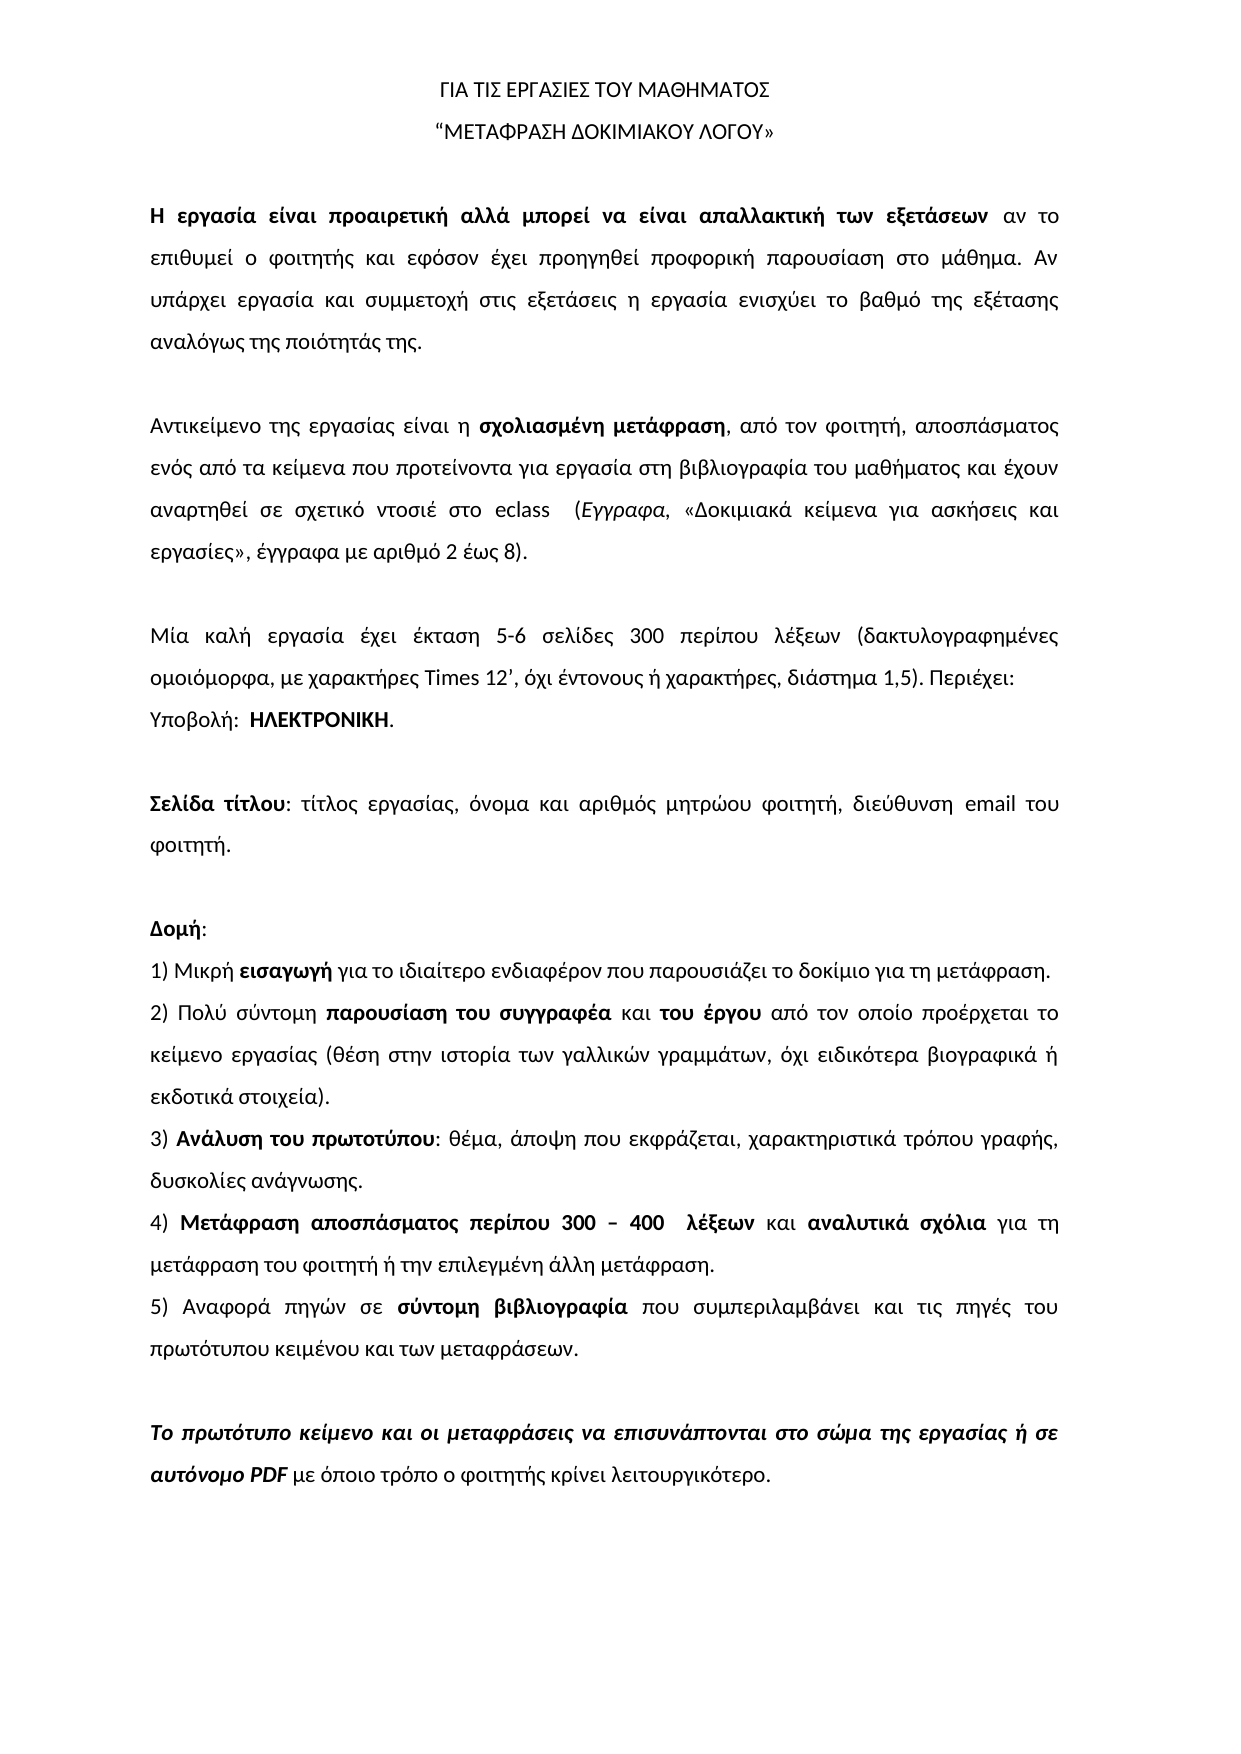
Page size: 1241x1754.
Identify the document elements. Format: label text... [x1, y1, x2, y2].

text ΓΙΑ ΤΙΣ ΕΡΓΑΣΙΕΣ ΤΟΥ ΜΑΘΗΜΑΤΟΣ [150, 75, 1059, 103]
text Υποβολή: ΗΛΕΚΤΡΟΝΙΚΗ. [150, 705, 1059, 733]
text Αντικείμενο της εργασίας είναι η σχολιασμένη μετάφραση, από τον φοιτητή, αποσπάσματος ενός από τα κείμενα που προτείνοντα για εργασία στη βιβλιογραφία του μαθήματος και έχουν αναρτηθεί σε σχετικό ντοσιέ στο eclass (Εγγραφα, «Δοκιμιακά κείμενα για ασκήσεις και εργασίες», έγγραφα με αριθμό 2 έως 8). [150, 411, 1059, 565]
text 1) Μικρή εισαγωγή για το ιδιαίτερο ενδιαφέρον που παρουσιάζει το δοκίμιο για τη μετάφραση. [150, 957, 1059, 984]
text Η εργασία είναι προαιρετική αλλά μπορεί να είναι απαλλακτική των εξετάσεων αν το επιθυμεί ο φοιτητής και εφόσον έχει προηγηθεί προφορική παρουσίαση στο μάθημα. Αν υπάρχει εργασία και συμμετοχή στις εξετάσεις η εργασία ενισχύει το βαθμό της εξέτασης αναλόγως της ποιότητάς της. [150, 201, 1059, 355]
text Δομή: [150, 914, 1059, 943]
text 3) Ανάλυση του πρωτοτύπου: θέμα, άποψη που εκφράζεται, χαρακτηριστικά τρόπου γραφής, δυσκολίες ανάγνωσης. [150, 1124, 1059, 1194]
text 2) Πολύ σύντομη παρουσίαση του συγγραφέα και του έργου από τον οποίο προέρχεται το κείμενο εργασίας (θέση στην ιστορία των γαλλικών γραμμάτων, όχι ειδικότερα βιογραφικά ή εκδοτικά στοιχεία). [150, 998, 1059, 1111]
text Σελίδα τίτλου: τίτλος εργασίας, όνομα και αριθμός μητρώου φοιτητή, διεύθυνση email του φοιτητή. [150, 789, 1059, 859]
text Μία καλή εργασία έχει έκταση 5-6 σελίδες 300 περίπου λέξεων (δακτυλογραφημένες ομοιόμορφα, με χαρακτήρες Times 12’, όχι έντονους ή χαρακτήρες, διάστημα 1,5). Περιέχει: [150, 621, 1059, 691]
text “ΜΕΤΑΦΡΑΣΗ ΔΟΚΙΜΙΑΚΟΥ ΛΟΓΟΥ» [150, 117, 1059, 145]
text Το πρωτότυπο κείμενο και οι μεταφράσεις να επισυνάπτονται στο σώμα της εργασίας ή σε αυτόνομο PDF με όποιο τρόπο ο φοιτητής κρίνει λειτουργικότερο. [150, 1418, 1059, 1488]
text 4) Μετάφραση αποσπάσματος περίπου 300 – 400 λέξεων και αναλυτικά σχόλια για τη μετάφραση του φοιτητή ή την επιλεγμένη άλλη μετάφραση. [150, 1208, 1059, 1278]
text 5) Αναφορά πηγών σε σύντομη βιβλιογραφία που συμπεριλαμβάνει και τις πηγές του πρωτότυπου κειμένου και των μεταφράσεων. [150, 1292, 1059, 1362]
